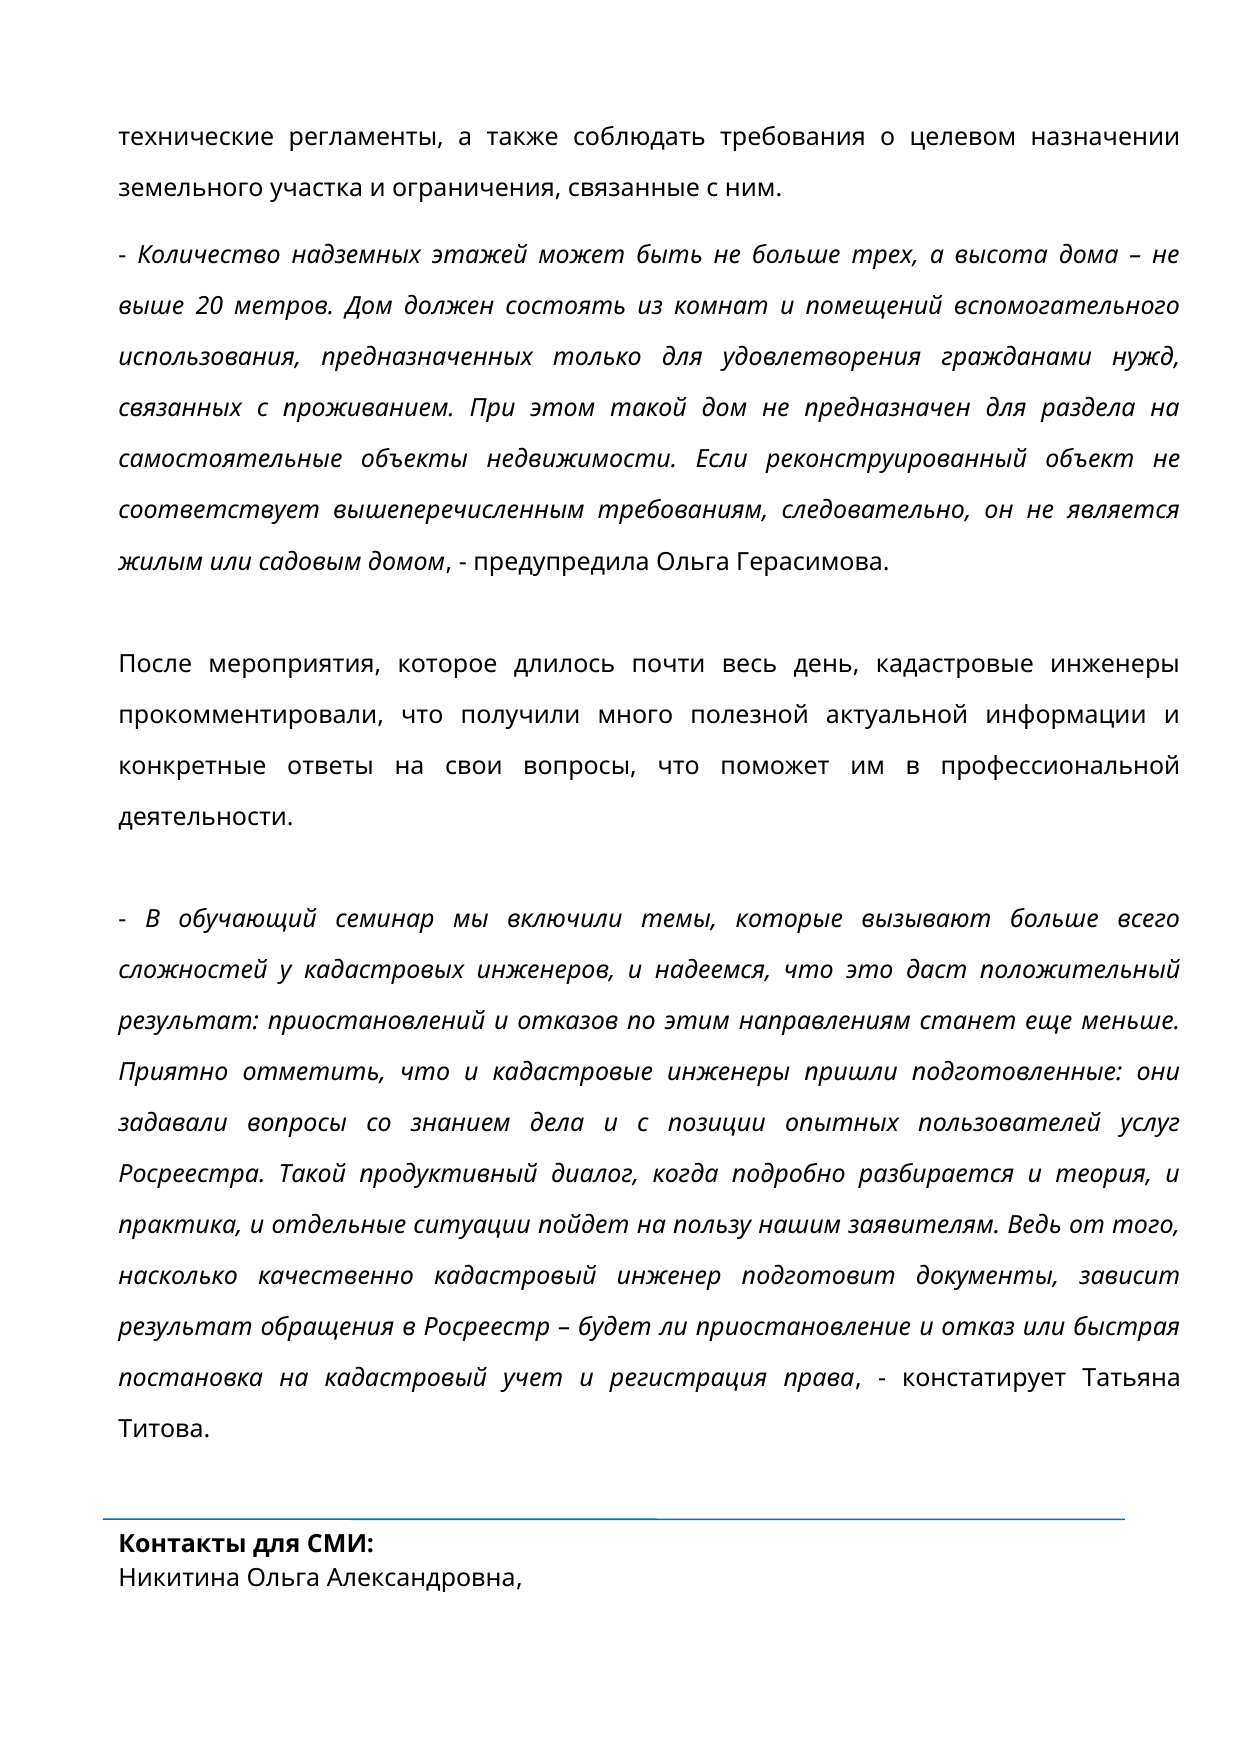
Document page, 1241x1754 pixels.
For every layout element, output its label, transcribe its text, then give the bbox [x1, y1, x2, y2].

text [118, 118, 1181, 203]
text Никитина Ольга Александровна, [118, 1560, 1181, 1594]
list После мероприятия, которое длилось почти весь день, кадастровые инженеры прокомментировали, что получили много полезной актуальной информации и конкретные ответы на свои вопросы, что поможет им в профессиональной деятельности. [118, 645, 1181, 832]
list - В обучающий семинар мы включили темы, которые вызывают больше всего сложностей у кадастровых инженеров, и надеемся, что это даст положительный результат: приостановлений и отказов по этим направлениям станет еще меньше. Приятно отметить, что и кадастровые инженеры пришли подготовленные: они задавали вопросы со знанием дела и с позиции опытных пользователей услуг Росреестра. Такой продуктивный диалог, когда подробно разбирается и теория, и практика, и отдельные ситуации пойдет на пользу нашим заявителям. Ведь от того, насколько качественно кадастровый инженер подготовит документы, зависит результат обращения в Росреестр – будет ли приостановление и отказ или быстрая постановка на кадастровый учет и регистрация права, - констатирует Татьяна Титова. [118, 900, 1181, 1445]
text Контакты для СМИ: [118, 1526, 1181, 1560]
list - Количество надземных этажей может быть не больше трех, а высота дома – не выше 20 метров. Дом должен состоять из комнат и помещений вспомогательного использования, предназначенных только для удовлетворения гражданами нужд, связанных с проживанием. При этом такой дом не предназначен для раздела на самостоятельные объекты недвижимости. Если реконструированный объект не соответствует вышеперечисленным требованиям, следовательно, он не является жилым или садовым домом, - предупредила Ольга Герасимова. [118, 237, 1181, 577]
